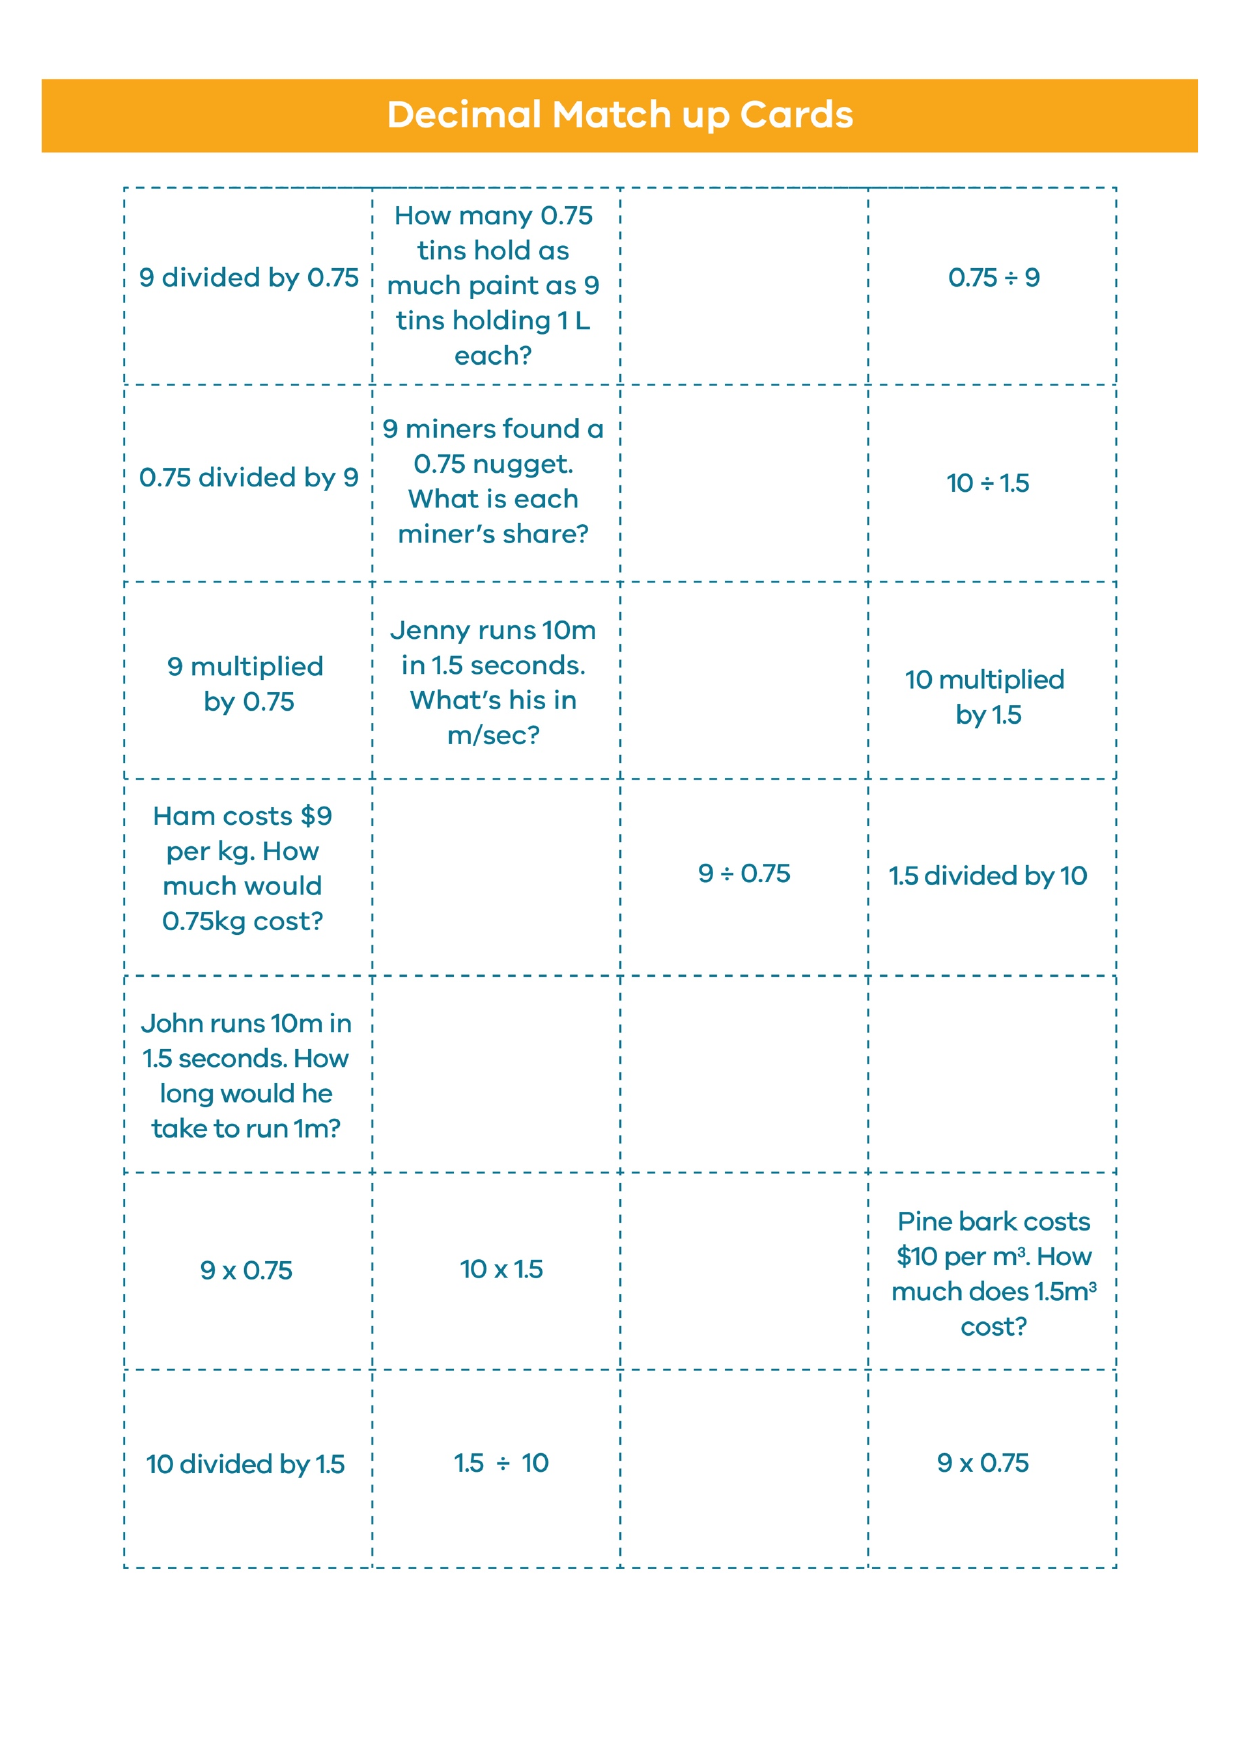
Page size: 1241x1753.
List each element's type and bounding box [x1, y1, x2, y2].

picture [41, 31, 1199, 1669]
